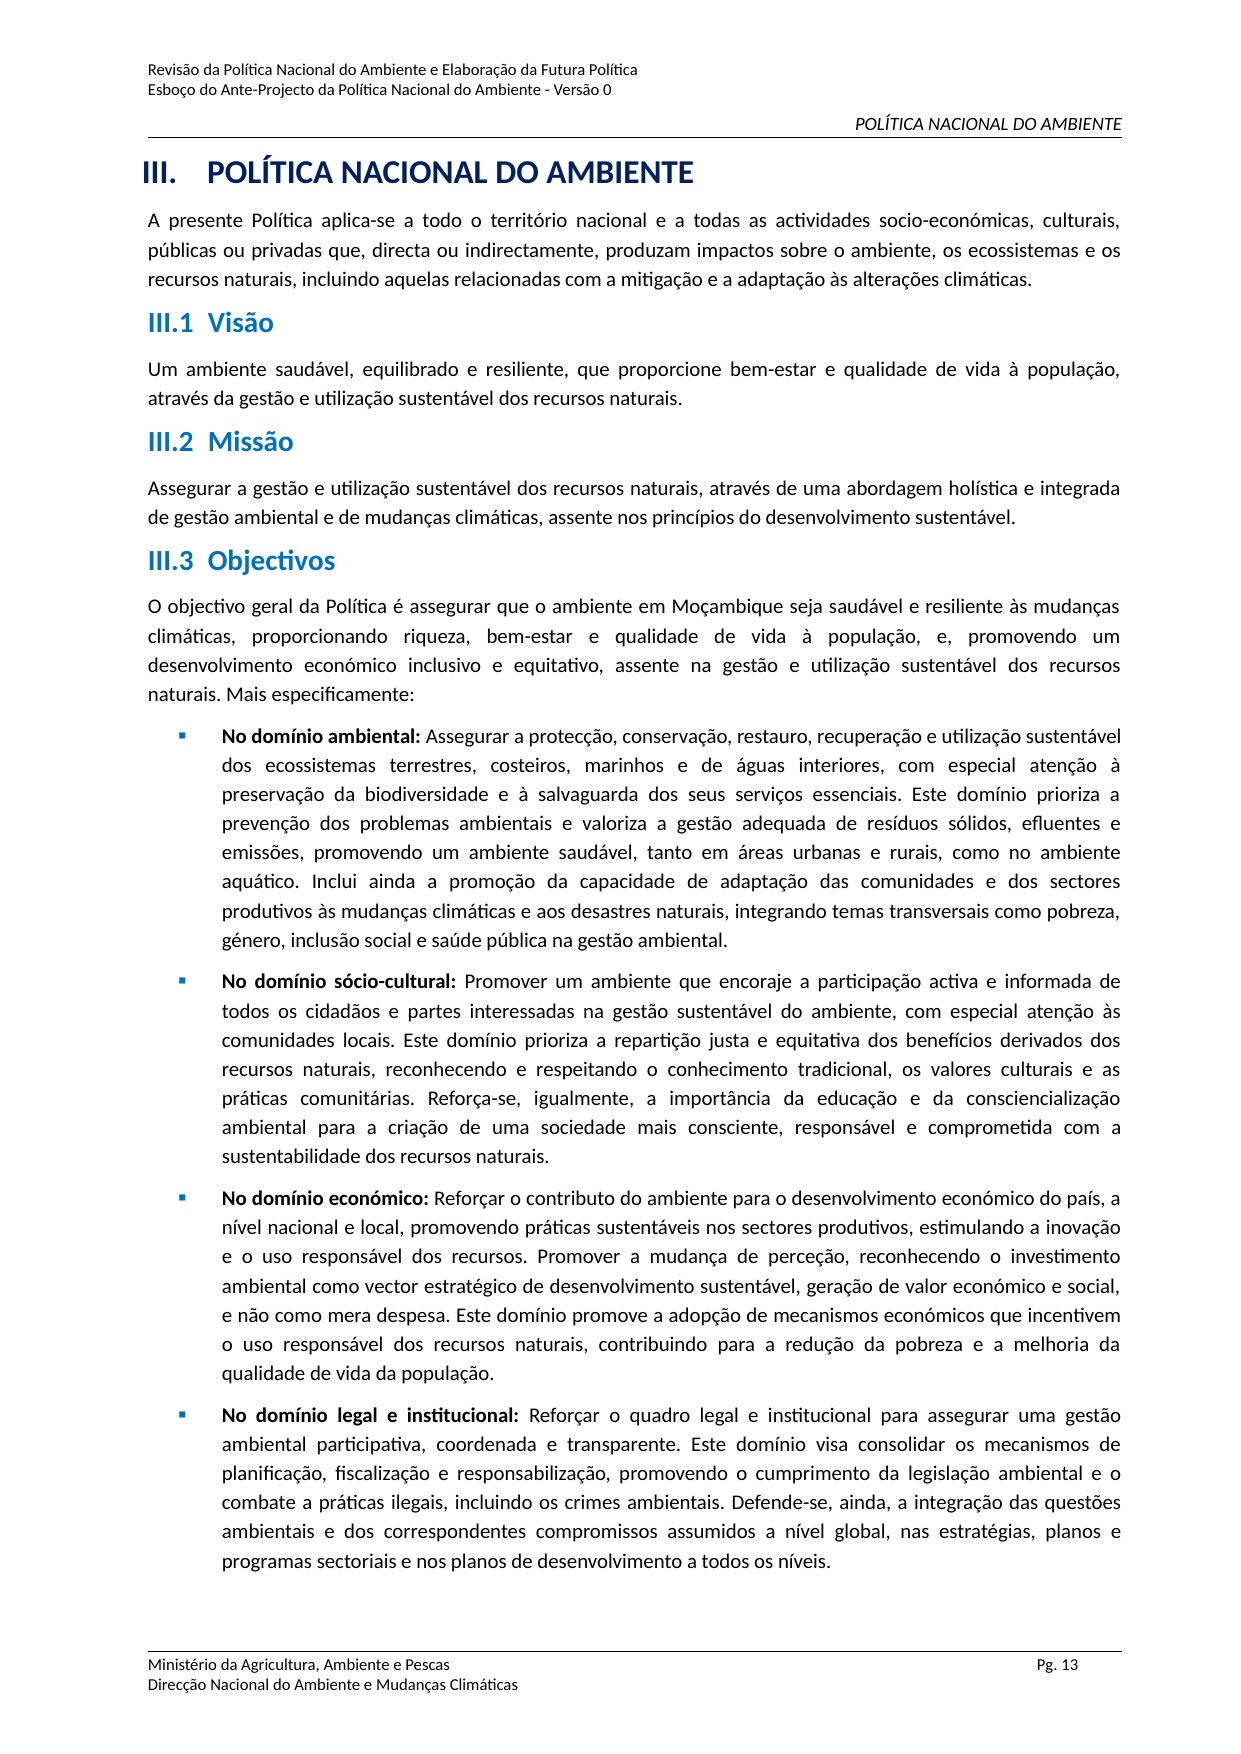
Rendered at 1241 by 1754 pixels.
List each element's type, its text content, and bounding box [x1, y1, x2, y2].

list No domínio legal e institucional: Reforçar o quadro legal e institucional para assegurar uma gestão ambiental participativa, coordenada e transparente. Este domínio visa consolidar os mecanismos de planificação, fiscalização e responsabilização, promovendo o cumprimento da legislação ambiental e o combate a práticas ilegais, incluindo os crimes ambientais. Defende-se, ainda, a integração das questões ambientais e dos correspondentes compromissos assumidos a nível global, nas estratégias, planos e programas sectoriais e nos planos de desenvolvimento a todos os níveis. [177, 1398, 1122, 1573]
subtitle Objectivos [148, 542, 1122, 577]
text Assegurar a gestão e utilização sustentável dos recursos naturais, através de uma abordagem holística e integrada de gestão ambiental e de mudanças climáticas, assente nos princípios do desenvolvimento sustentável. [148, 471, 1122, 529]
list No domínio ambiental: Assegurar a protecção, conservação, restauro, recuperação e utilização sustentável dos ecossistemas terrestres, costeiros, marinhos e de águas interiores, com especial atenção à preservação da biodiversidade e à salvaguarda dos seus serviços essenciais. Este domínio prioriza a prevenção dos problemas ambientais e valoriza a gestão adequada de resíduos sólidos, efluentes e emissões, promovendo um ambiente saudável, tanto em áreas urbanas e rurais, como no ambiente aquático. Inclui ainda a promoção da capacidade de adaptação das comunidades e dos sectores produtivos às mudanças climáticas e aos desastres naturais, integrando temas transversais como pobreza, género, inclusão social e saúde pública na gestão ambiental. [177, 719, 1122, 952]
text O objectivo geral da Política é assegurar que o ambiente em Moçambique seja saudável e resiliente às mudanças climáticas, proporcionando riqueza, bem-estar e qualidade de vida à população, e, promovendo um desenvolvimento económico inclusivo e equitativo, assente na gestão e utilização sustentável dos recursos naturais. Mais especificamente: [148, 590, 1122, 707]
subtitle Missão [148, 423, 1122, 458]
list No domínio sócio-cultural: Promover um ambiente que encoraje a participação activa e informada de todos os cidadãos e partes interessadas na gestão sustentável do ambiente, com especial atenção às comunidades locais. Este domínio prioriza a repartição justa e equitativa dos benefícios derivados dos recursos naturais, reconhecendo e respeitando o conhecimento tradicional, os valores culturais e as práticas comunitárias. Reforça-se, igualmente, a importância da educação e da consciencialização ambiental para a criação de uma sociedade mais consciente, responsável e comprometida com a sustentabilidade dos recursos naturais. [177, 965, 1122, 1169]
text Um ambiente saudável, equilibrado e resiliente, que proporcione bem-estar e qualidade de vida à população, através da gestão e utilização sustentável dos recursos naturais. [148, 352, 1122, 410]
list No domínio económico: Reforçar o contributo do ambiente para o desenvolvimento económico do país, a nível nacional e local, promovendo práticas sustentáveis nos sectores produtivos, estimulando a inovação e o uso responsável dos recursos. Promover a mudança de perceção, reconhecendo o investimento ambiental como vector estratégico de desenvolvimento sustentável, geração de valor económico e social, e não como mera despesa. Este domínio promove a adopção de mecanismos económicos que incentivem o uso responsável dos recursos naturais, contribuindo para a redução da pobreza e a melhoria da qualidade de vida da população. [177, 1182, 1122, 1386]
subtitle POLÍTICA NACIONAL DO AMBIENTE [177, 151, 1122, 191]
subtitle Visão [148, 304, 1122, 339]
text A presente Política aplica-se a todo o território nacional e a todas as actividades socio-económicas, culturais, públicas ou privadas que, directa ou indirectamente, produzam impactos sobre o ambiente, os ecossistemas e os recursos naturais, incluindo aquelas relacionadas com a mitigação e a adaptação às alterações climáticas. [148, 204, 1122, 291]
